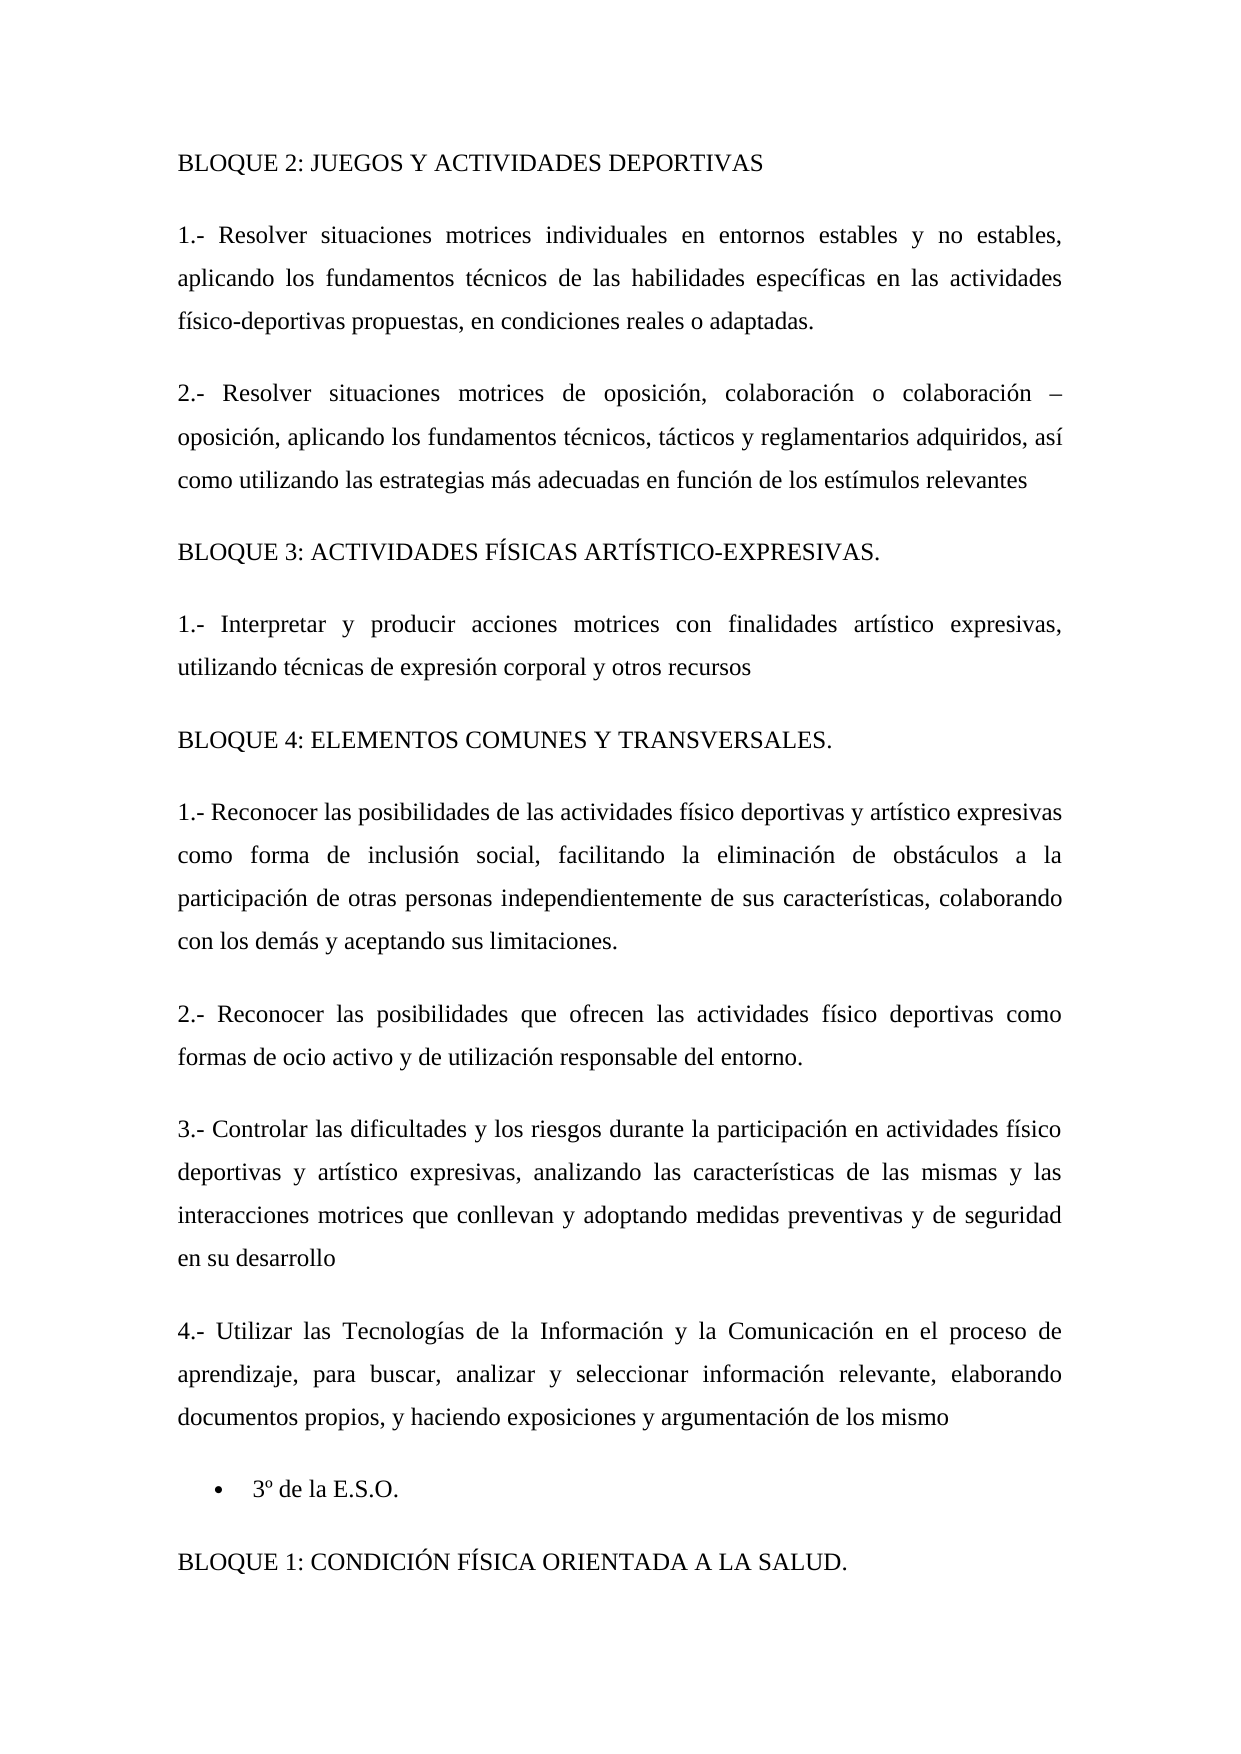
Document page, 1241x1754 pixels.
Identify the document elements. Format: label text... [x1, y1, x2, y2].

text BLOQUE 4: ELEMENTOS COMUNES Y TRANSVERSALES. [177, 725, 1063, 753]
text 2.- Resolver situaciones motrices de oposición, colaboración o colaboración – oposición, aplicando los fundamentos técnicos, tácticos y reglamentarios adquiridos, así como utilizando las estrategias más adecuadas en función de los estímulos relevantes [177, 378, 1063, 493]
text 1.- Reconocer las posibilidades de las actividades físico deportivas y artístico expresivas como forma de inclusión social, facilitando la eliminación de obstáculos a la participación de otras personas independientemente de sus características, colaborando con los demás y aceptando sus limitaciones. [177, 797, 1063, 955]
text 4.- Utilizar las Tecnologías de y en el proceso de aprendizaje, para buscar, analizar y seleccionar información relevante, elaborando documentos propios, y haciendo exposiciones y argumentación de los mismo [177, 1316, 1063, 1431]
text 2.- Reconocer las posibilidades que ofrecen las actividades físico deportivas como formas de ocio activo y de utilización responsable del entorno. [177, 999, 1063, 1071]
text 1.- Interpretar y producir acciones motrices con finalidades artístico expresivas, utilizando técnicas de expresión corporal y otros recursos [177, 609, 1063, 681]
list 3º de .O. [215, 1474, 1063, 1503]
text 1.- Resolver situaciones motrices individuales en entornos estables y no estables, aplicando los fundamentos técnicos de las habilidades específicas en las actividades físico-deportivas propuestas, en condiciones reales o adaptadas. [177, 220, 1063, 335]
text BLOQUE 2: JUEGOS Y ACTIVIDADES DEPORTIVAS [177, 148, 1063, 176]
text 3.- Controlar las dificultades y los riesgos durante la participación en actividades físico deportivas y artístico expresivas, analizando las características de las mismas y las interacciones motrices que conllevan y adoptando medidas preventivas y de seguridad en su desarrollo [177, 1114, 1063, 1272]
text BLOQUE 3: ACTIVIDADES FÍSICAS ARTÍSTICO-EXPRESIVAS. [177, 537, 1063, 566]
text BLOQUE 1: CONDICIÓN FÍSICA ORIENTADA A [177, 1547, 1063, 1575]
